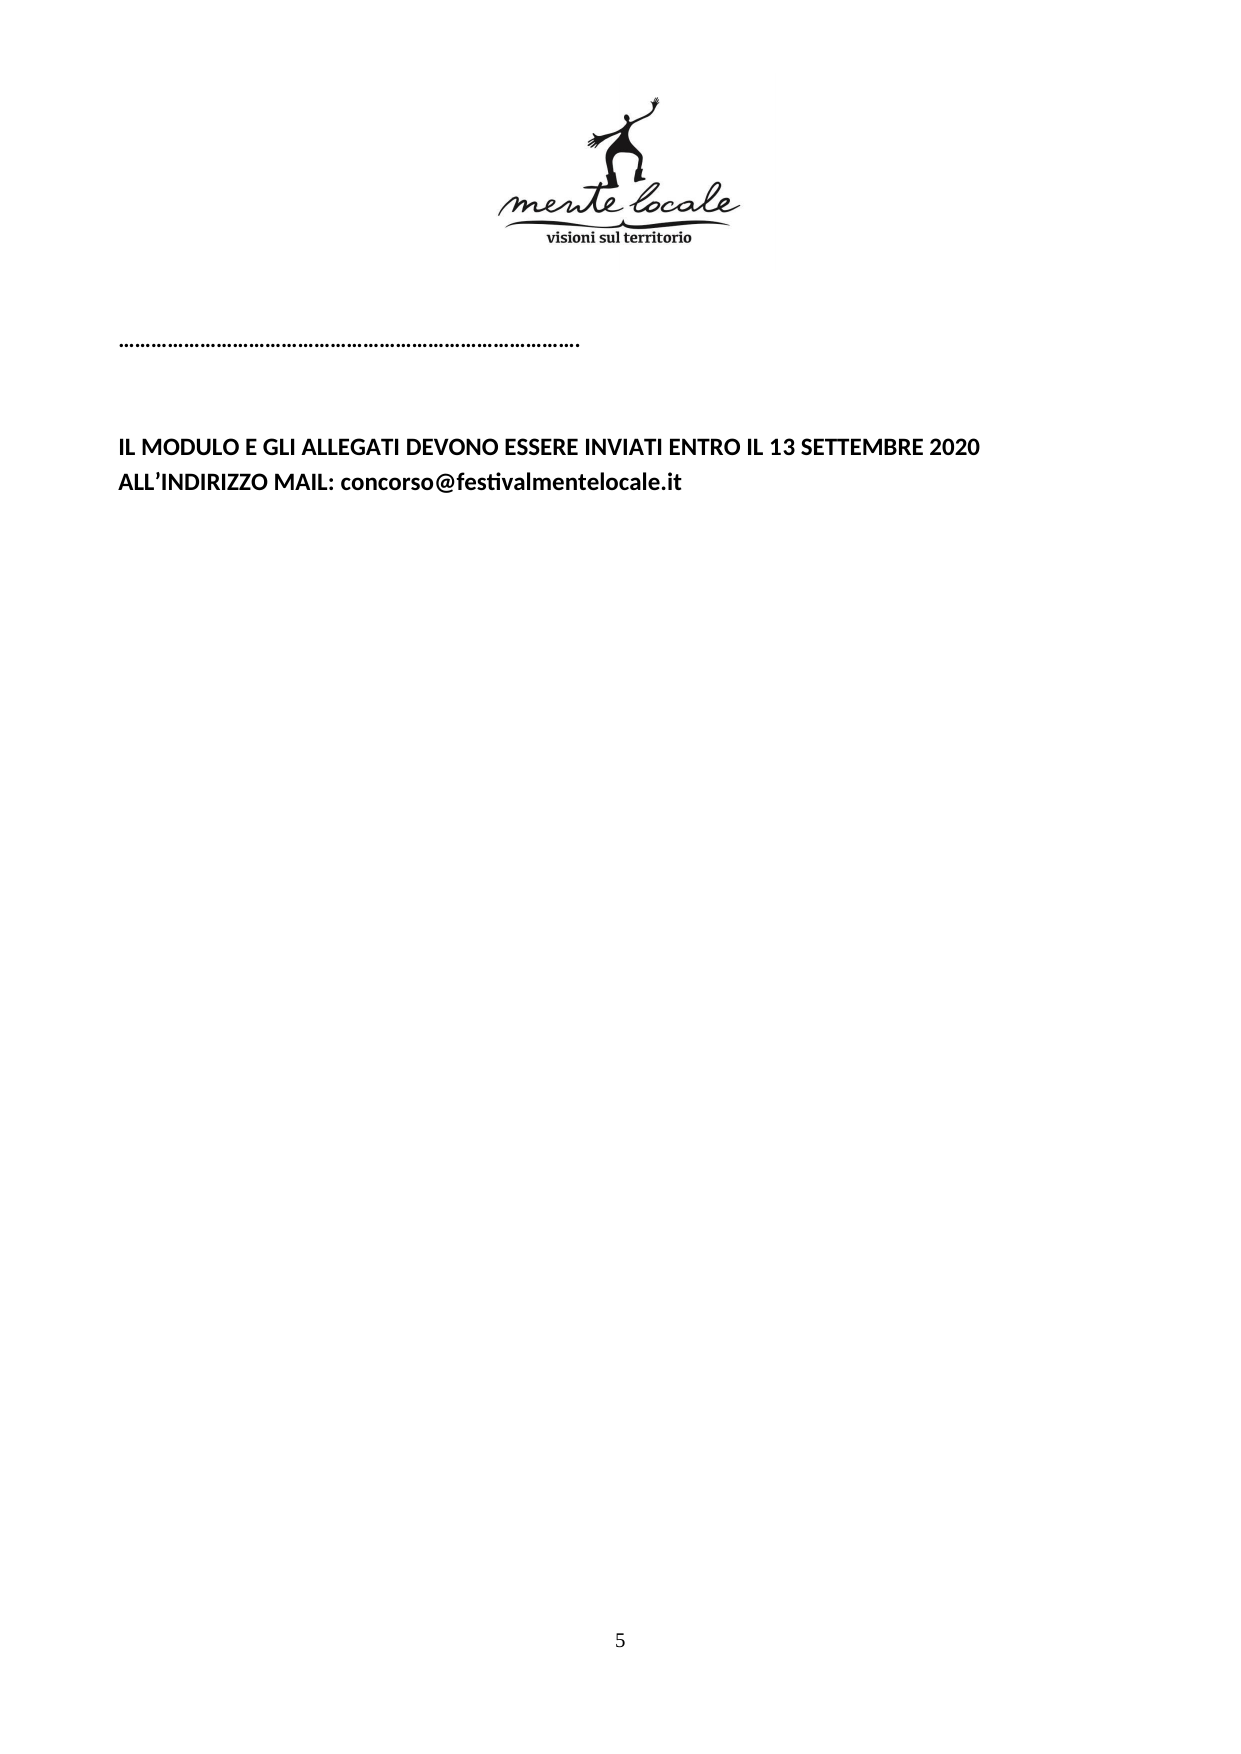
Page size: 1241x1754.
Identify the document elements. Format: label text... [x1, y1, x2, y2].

text …………………………………………………………………………. [118, 325, 1122, 353]
text IL MODULO E GLI ALLEGATI DEVONO ESSERE INVIATI ENTRO IL 13 SETTEMBRE 2020 ALL’INDIRIZZO MAIL: concorso@festivalmentelocale.it [118, 431, 1122, 496]
picture [464, 73, 776, 272]
